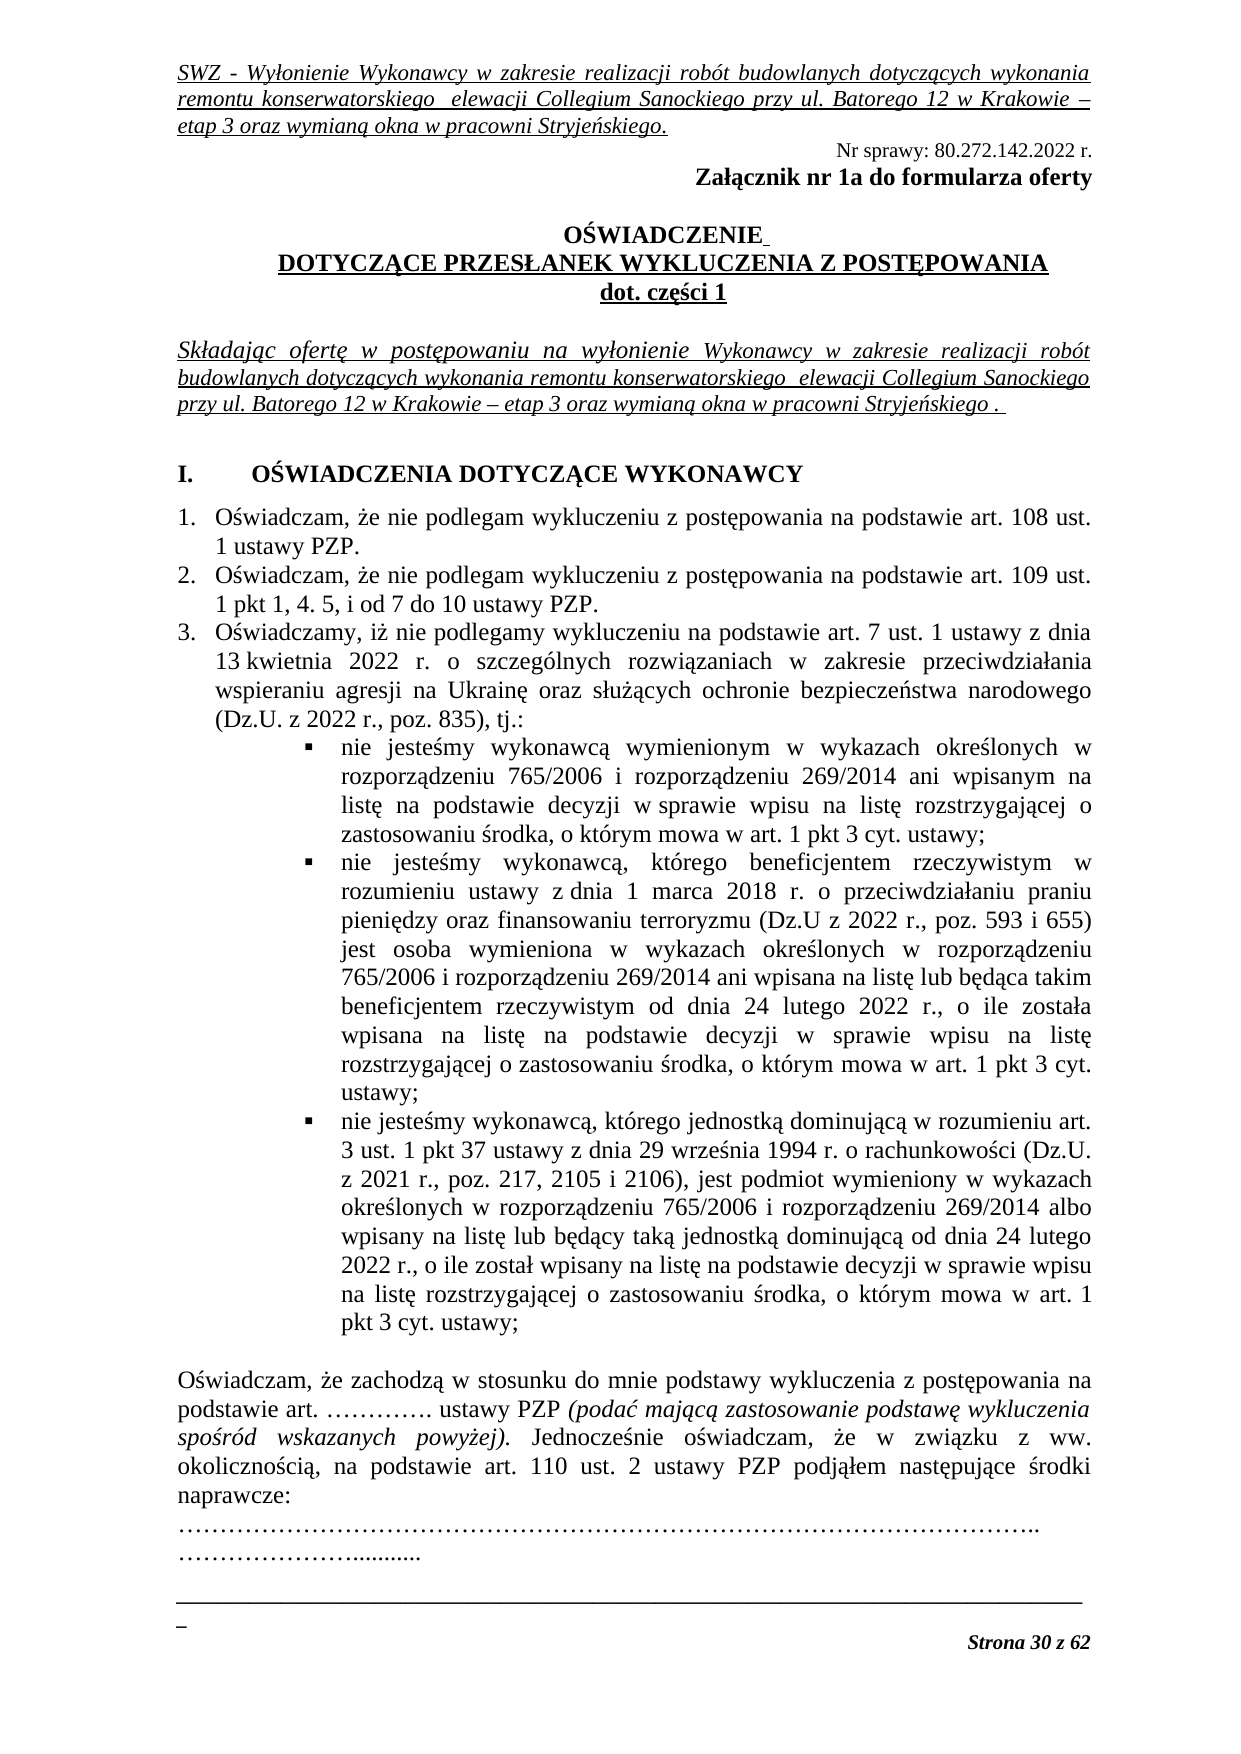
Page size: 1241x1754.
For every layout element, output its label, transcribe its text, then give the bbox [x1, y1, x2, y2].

text OŚWIADCZENIE [233, 220, 1092, 248]
text dot. części 1 [233, 277, 1092, 306]
list nie jesteśmy wykonawcą wymienionym w wykazach określonych w rozporządzeniu 765/2006 i rozporządzeniu 269/2014 ani wpisanym na listę na podstawie decyzji w sprawie wpisu na listę rozstrzygającej o zastosowaniu środka, o którym mowa w art. 1 pkt 3 cyt. ustawy; [303, 732, 1092, 847]
text Składając ofertę w postępowaniu na wyłonienie Wykonawcy w zakresie realizacji robót budowlanych dotyczących wykonania remontu konserwatorskiego elewacji Collegium Sanockiego przy ul. Batorego 12 w Krakowie – etap 3 oraz wymianą okna w pracowni Stryjeńskiego . [177, 335, 1092, 416]
text Oświadczam, że zachodzą w stosunku do mnie podstawy wykluczenia z postępowania na podstawie art. …………. ustawy PZP (podać mającą zastosowanie podstawę wykluczenia spośród wskazanych powyżej). Jednocześnie oświadczam, że w związku z ww. okolicznością, na podstawie art. 110 ust. 2 ustawy PZP podjąłem następujące środki naprawcze: [177, 1365, 1092, 1509]
text DOTYCZĄCE PRZESŁANEK WYKLUCZENIA Z POSTĘPOWANIA [233, 248, 1092, 277]
list nie jesteśmy wykonawcą, którego jednostką dominującą w rozumieniu art. 3 ust. 1 pkt 37 ustawy z dnia 29 września 1994 r. o rachunkowości (Dz.U. z 2021 r., poz. 217, 2105 i 2106), jest podmiot wymieniony w wykazach określonych w rozporządzeniu 765/2006 i rozporządzeniu 269/2014 albo wpisany na listę lub będący taką jednostką dominującą od dnia 24 lutego 2022 r., o ile został wpisany na listę na podstawie decyzji w sprawie wpisu na listę rozstrzygającej o zastosowaniu środka, o którym mowa w art. 1 pkt 3 cyt. ustawy; [303, 1106, 1092, 1336]
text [177, 1509, 1092, 1566]
list Oświadczam, że nie podlegam wykluczeniu z postępowania na podstawie art. 108 ust. 1 ustawy PZP. [177, 502, 1092, 560]
list OŚWIADCZENIA DOTYCZĄCE WYKONAWCY [177, 459, 1092, 488]
text Załącznik nr 1a do formularza oferty [177, 162, 1092, 191]
list Oświadczam, że nie podlegam wykluczeniu z postępowania na podstawie art. 109 ust. 1 pkt 1, 4. 5, i od 7 do 10 ustawy PZP. [177, 560, 1092, 617]
list nie jesteśmy wykonawcą, którego beneficjentem rzeczywistym w rozumieniu ustawy z dnia 1 marca 2018 r. o przeciwdziałaniu praniu pieniędzy oraz finansowaniu terroryzmu (Dz.U z 2022 r., poz. 593 i 655) jest osoba wymieniona w wykazach określonych w rozporządzeniu 765/2006 i rozporządzeniu 269/2014 ani wpisana na listę lub będąca takim beneficjentem rzeczywistym od dnia 24 lutego 2022 r., o ile została wpisana na listę na podstawie decyzji w sprawie wpisu na listę rozstrzygającej o zastosowaniu środka, o którym mowa w art. 1 pkt 3 cyt. ustawy; [303, 847, 1092, 1106]
list Oświadczamy, iż nie podlegamy wykluczeniu na podstawie art. 7 ust. 1 ustawy z dnia 13 kwietnia 2022 r. o szczególnych rozwiązaniach w zakresie przeciwdziałania wspieraniu agresji na Ukrainę oraz służących ochronie bezpieczeństwa narodowego (Dz.U. z 2022 r., poz. 835), tj.: [177, 617, 1092, 732]
